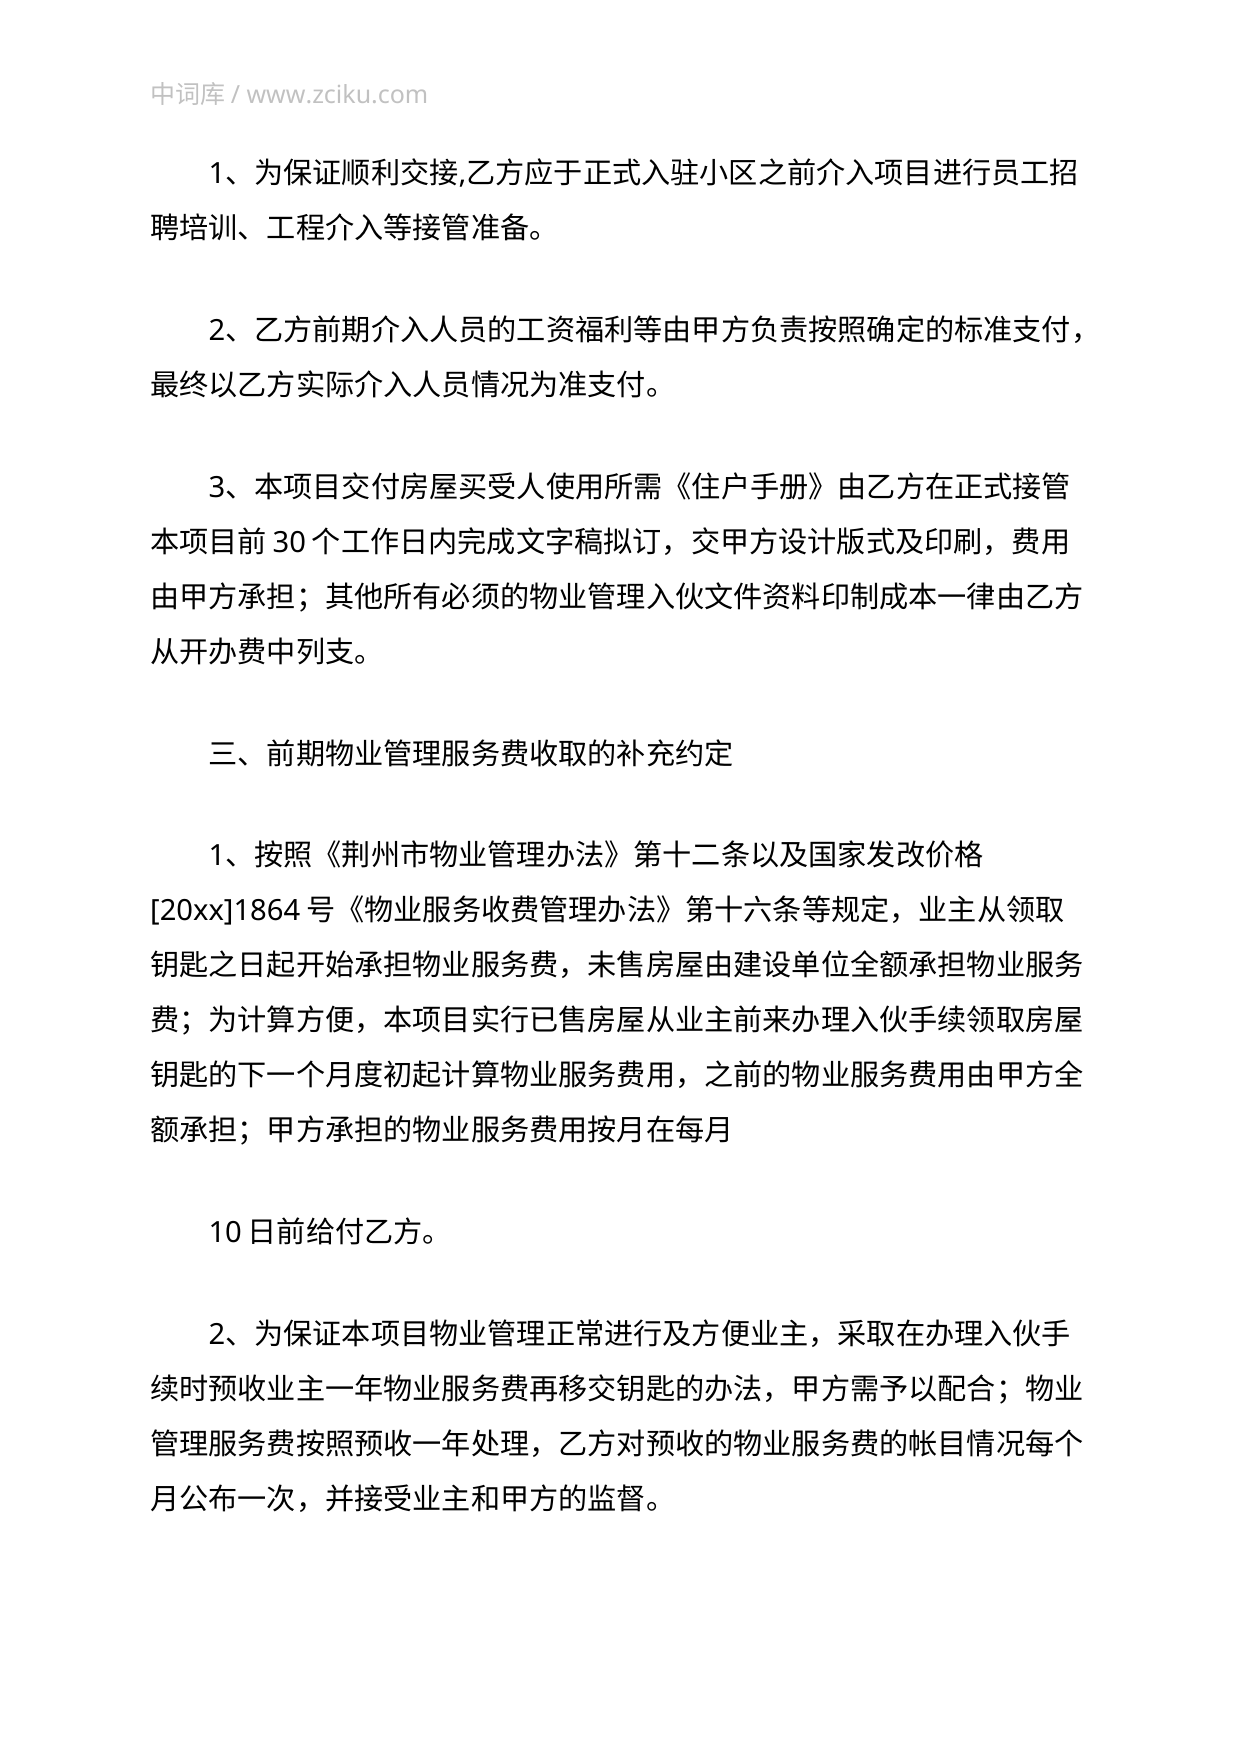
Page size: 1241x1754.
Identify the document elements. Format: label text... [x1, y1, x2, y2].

text 1、为保证顺利交接,乙方应于正式入驻小区之前介入项目进行员工招聘培训、工程介入等接管准备。 [150, 150, 1090, 247]
text 10日前给付乙方。 [150, 1208, 1090, 1251]
text 2、乙方前期介入人员的工资福利等由甲方负责按照确定的标准支付，最终以乙方实际介入人员情况为准支付。 [150, 307, 1090, 404]
text 2、为保证本项目物业管理正常进行及方便业主，采取在办理入伙手续时预收业主一年物业服务费再移交钥匙的办法，甲方需予以配合；物业管理服务费按照预收一年处理，乙方对预收的物业服务费的帐目情况每个月公布一次，并接受业主和甲方的监督。 [150, 1310, 1090, 1517]
text 三、前期物业管理服务费收取的补充约定 [150, 730, 1090, 772]
text 3、本项目交付房屋买受人使用所需《住户手册》由乙方在正式接管本项目前30个工作日内完成文字稿拟订，交甲方设计版式及印刷，费用由甲方承担；其他所有必须的物业管理入伙文件资料印制成本一律由乙方从开办费中列支。 [150, 463, 1090, 671]
text 1、按照《荆州市物业管理办法》第十二条以及国家发改价格[20xx]1864号《物业服务收费管理办法》第十六条等规定，业主从领取钥匙之日起开始承担物业服务费，未售房屋由建设单位全额承担物业服务费；为计算方便，本项目实行已售房屋从业主前来办理入伙手续领取房屋钥匙的下一个月度初起计算物业服务费用，之前的物业服务费用由甲方全额承担；甲方承担的物业服务费用按月在每月 [150, 832, 1090, 1149]
